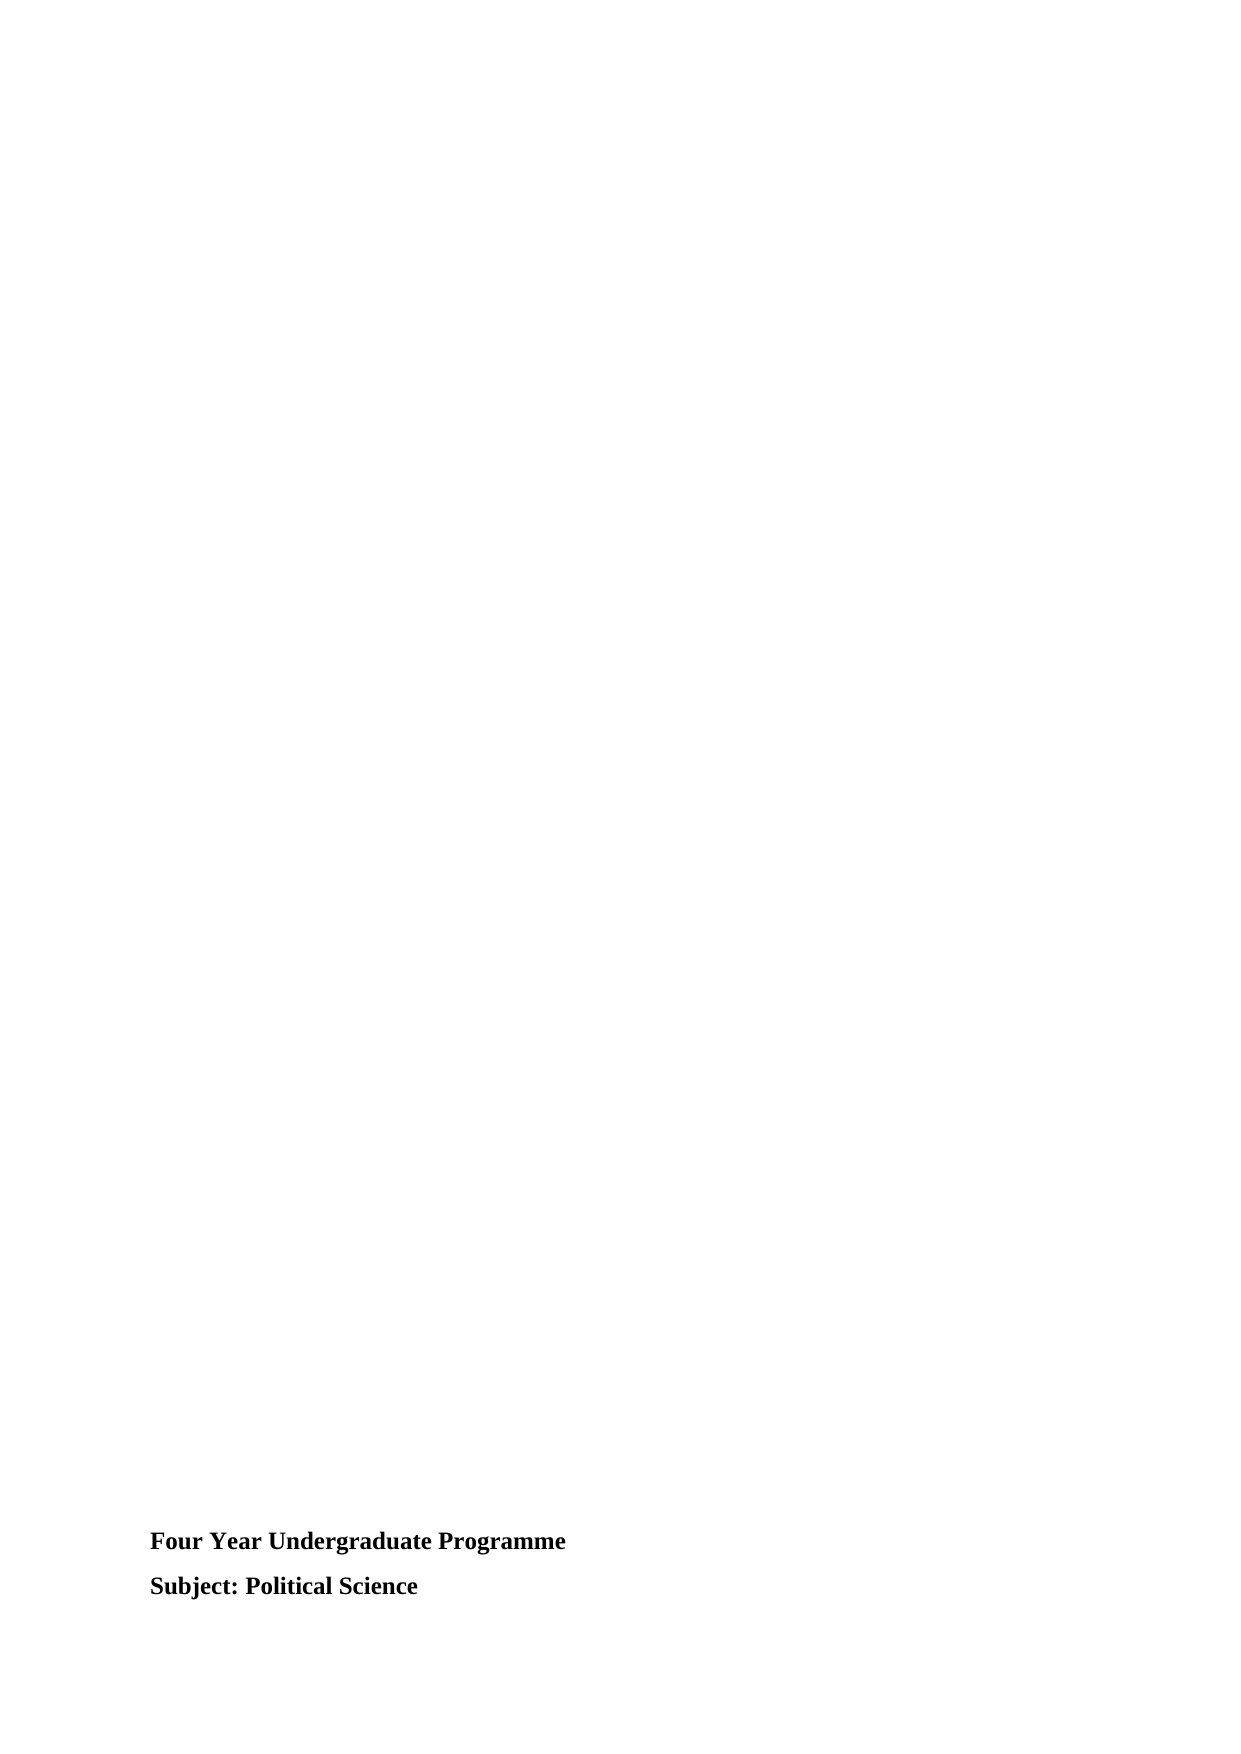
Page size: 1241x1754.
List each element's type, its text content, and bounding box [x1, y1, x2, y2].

text Subject: Political Science [150, 1571, 1090, 1600]
text Four Year Undergraduate Programme [150, 1526, 1090, 1554]
